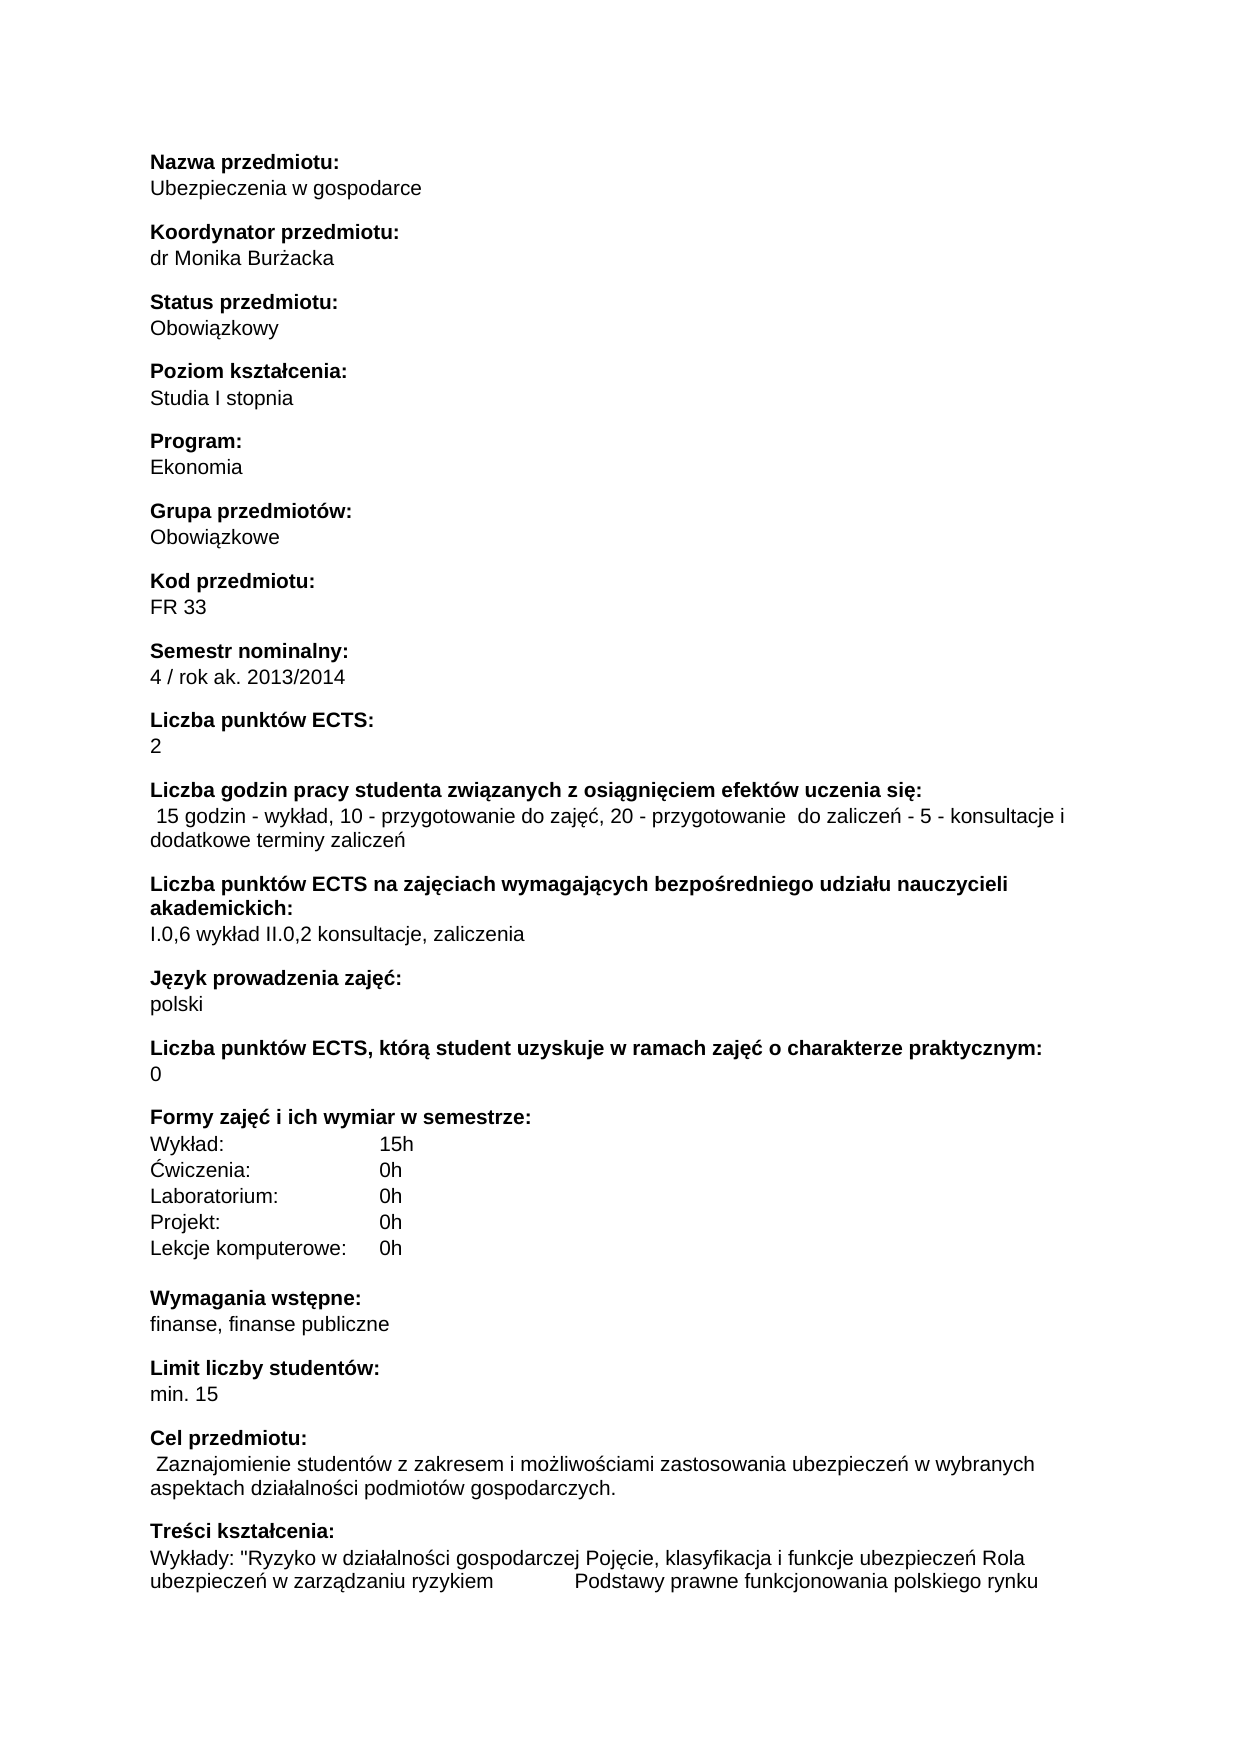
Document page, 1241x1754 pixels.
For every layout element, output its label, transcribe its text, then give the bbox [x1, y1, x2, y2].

text I.0,6 wykład II.0,2 konsultacje, zaliczenia [150, 922, 1090, 946]
text min. 15 [150, 1382, 1090, 1406]
text Obowiązkowy [150, 316, 1090, 339]
text Semestr nominalny: [150, 638, 1090, 662]
text finanse, finanse publiczne [150, 1312, 1090, 1336]
text Liczba godzin pracy studenta związanych z osiągnięciem efektów uczenia się: [150, 778, 1090, 802]
text Ekonomia [150, 455, 1090, 479]
text Cel przedmiotu: [150, 1426, 1090, 1449]
text Koordynator przedmiotu: [150, 220, 1090, 244]
text Treści kształcenia: [150, 1519, 1090, 1543]
table_cell 0h [369, 1208, 597, 1234]
text 15 godzin - wykład, 10 - przygotowanie do zajęć, 20 - przygotowanie do zaliczeń - 5 - konsultacje i dodatkowe terminy zaliczeń [150, 804, 1090, 852]
text Formy zajęć i ich wymiar w semestrze: [150, 1105, 1090, 1129]
table_cell Ćwiczenia: [140, 1158, 367, 1182]
table_header 15h [369, 1132, 597, 1156]
text Status przedmiotu: [150, 289, 1090, 313]
text Poziom kształcenia: [150, 359, 1090, 383]
text 0 [150, 1061, 1090, 1085]
table_cell 0h [369, 1234, 597, 1260]
table_cell Laboratorium: [140, 1184, 367, 1208]
text Ubezpieczenia w gospodarce [150, 176, 1090, 200]
text Program: [150, 429, 1090, 453]
table_cell Projekt: [140, 1210, 367, 1234]
text FR 33 [150, 595, 1090, 619]
table_cell 0h [369, 1156, 597, 1182]
table_cell 0h [369, 1182, 597, 1208]
text Liczba punktów ECTS, którą student uzyskuje w ramach zajęć o charakterze praktycznym: [150, 1035, 1090, 1059]
text Język prowadzenia zajęć: [150, 966, 1090, 989]
text Kod przedmiotu: [150, 569, 1090, 593]
text Obowiązkowe [150, 525, 1090, 549]
text Liczba punktów ECTS na zajęciach wymagających bezpośredniego udziału nauczycieli akademickich: [150, 872, 1090, 920]
text Wymagania wstępne: [150, 1286, 1090, 1310]
text 2 [150, 734, 1090, 758]
text Liczba punktów ECTS: [150, 708, 1090, 732]
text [150, 1545, 1090, 1593]
text Zaznajomienie studentów z zakresem i możliwościami zastosowania ubezpieczeń w wybranych aspektach działalności podmiotów gospodarczych. [150, 1452, 1090, 1499]
text Nazwa przedmiotu: [150, 150, 1090, 174]
table_cell Lekcje komputerowe: [140, 1236, 367, 1260]
text Studia I stopnia [150, 385, 1090, 409]
text 4 / rok ak. 2013/2014 [150, 664, 1090, 688]
text polski [150, 992, 1090, 1016]
text dr Monika Burżacka [150, 246, 1090, 270]
table_header Wykład: [140, 1132, 367, 1156]
text Grupa przedmiotów: [150, 499, 1090, 523]
text Limit liczby studentów: [150, 1356, 1090, 1380]
